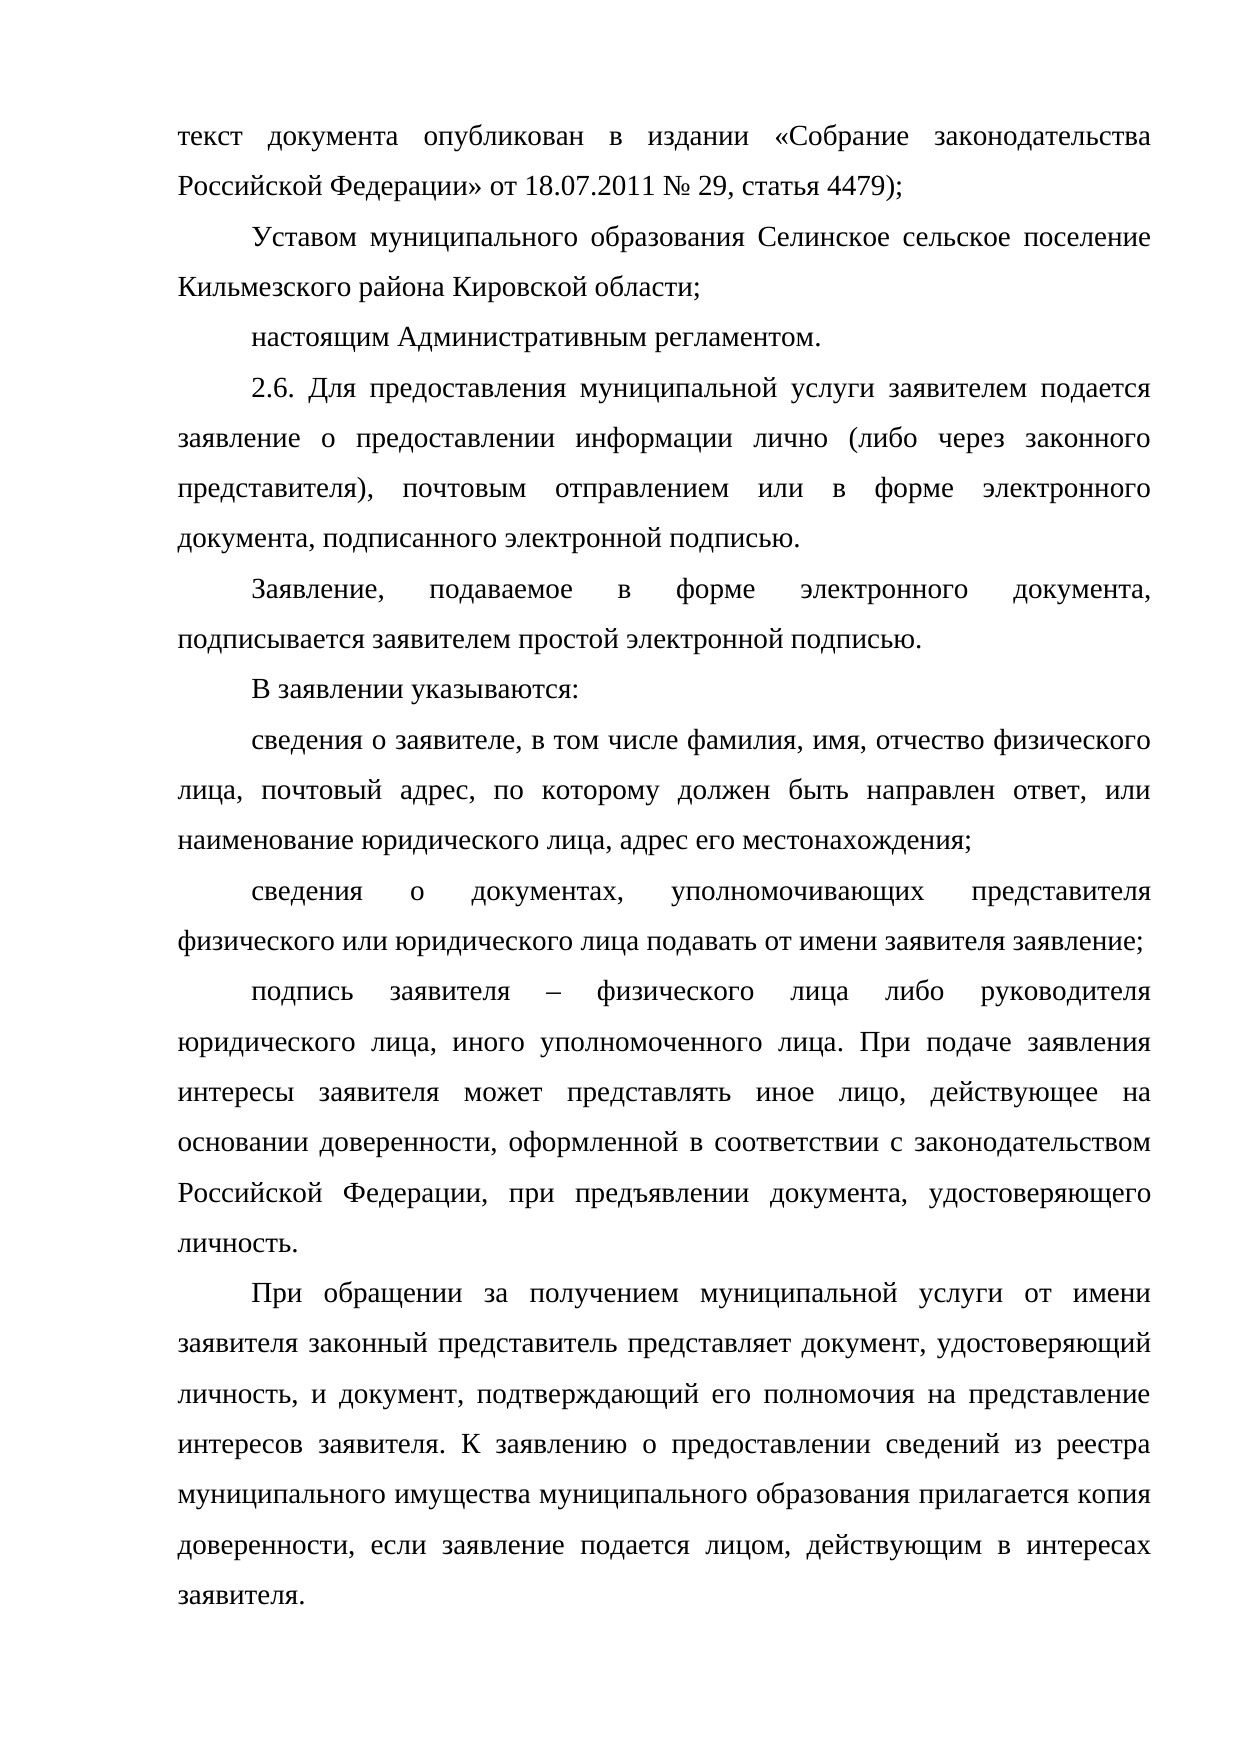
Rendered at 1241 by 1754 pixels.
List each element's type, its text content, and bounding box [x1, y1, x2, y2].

text сведения о документах, уполномочивающих представителя физического или юридического лица подавать от имени заявителя заявление; [177, 873, 1152, 957]
text 2.6. Для предоставления муниципальной услуги заявителем подается заявление о предоставлении информации лично (либо через законного представителя), почтовым отправлением или в форме электронного документа, подписанного электронной подписью. [177, 370, 1152, 554]
text В заявлении указываются: [177, 672, 1152, 705]
text Уставом муниципального образования Селинское сельское поселение Кильмезского района Кировской области; [177, 219, 1152, 303]
text подпись заявителя – физического лица либо руководителя юридического лица, иного уполномоченного лица. При подаче заявления интересы заявителя может представлять иное лицо, действующее на основании доверенности, оформленной в соответствии с законодательством Российской Федерации, при предъявлении документа, удостоверяющего личность. [177, 973, 1152, 1258]
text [177, 118, 1152, 202]
text При обращении за получением муниципальной услуги от имени заявителя законный представитель представляет документ, удостоверяющий личность, и документ, подтверждающий его полномочия на представление интересов заявителя. К заявлению о предоставлении сведений из реестра муниципального имущества муниципального образования прилагается копия доверенности, если заявление подается лицом, действующим в интересах заявителя. [177, 1275, 1152, 1611]
text сведения о заявителе, в том числе фамилия, имя, отчество физического лица, почтовый адрес, по которому должен быть направлен ответ, или наименование юридического лица, адрес его местонахождения; [177, 722, 1152, 856]
text настоящим Административным регламентом. [177, 319, 1152, 353]
text Заявление, подаваемое в форме электронного документа, подписывается заявителем простой электронной подписью. [177, 571, 1152, 655]
